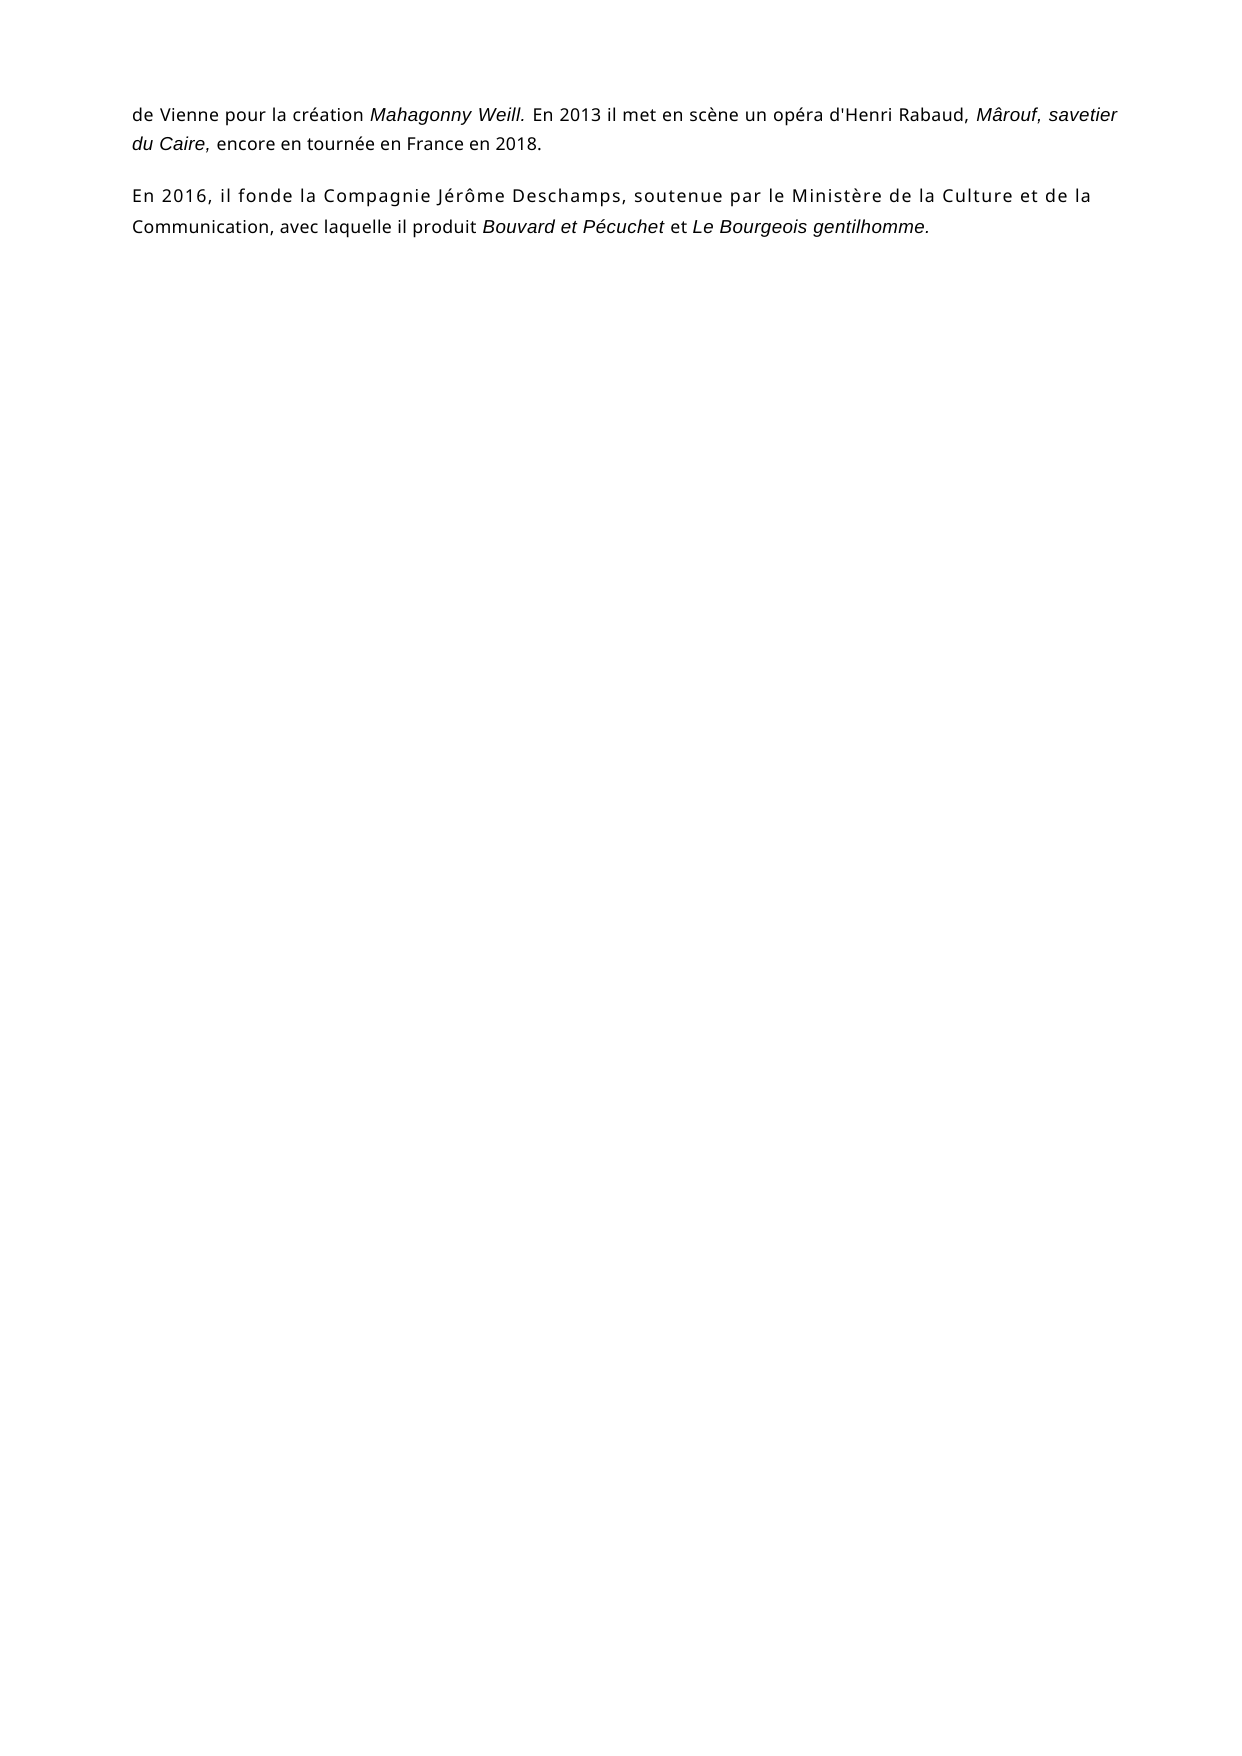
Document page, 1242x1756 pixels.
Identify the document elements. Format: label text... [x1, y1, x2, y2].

text En 2016, il fonde la Compagnie Jérôme Deschamps, soutenue par le Ministère de la Culture et de la Communication, avec laquelle il produit Bouvard et Pécuchet et Le Bourgeois gentilhomme. [132, 184, 1117, 238]
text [132, 102, 1117, 156]
